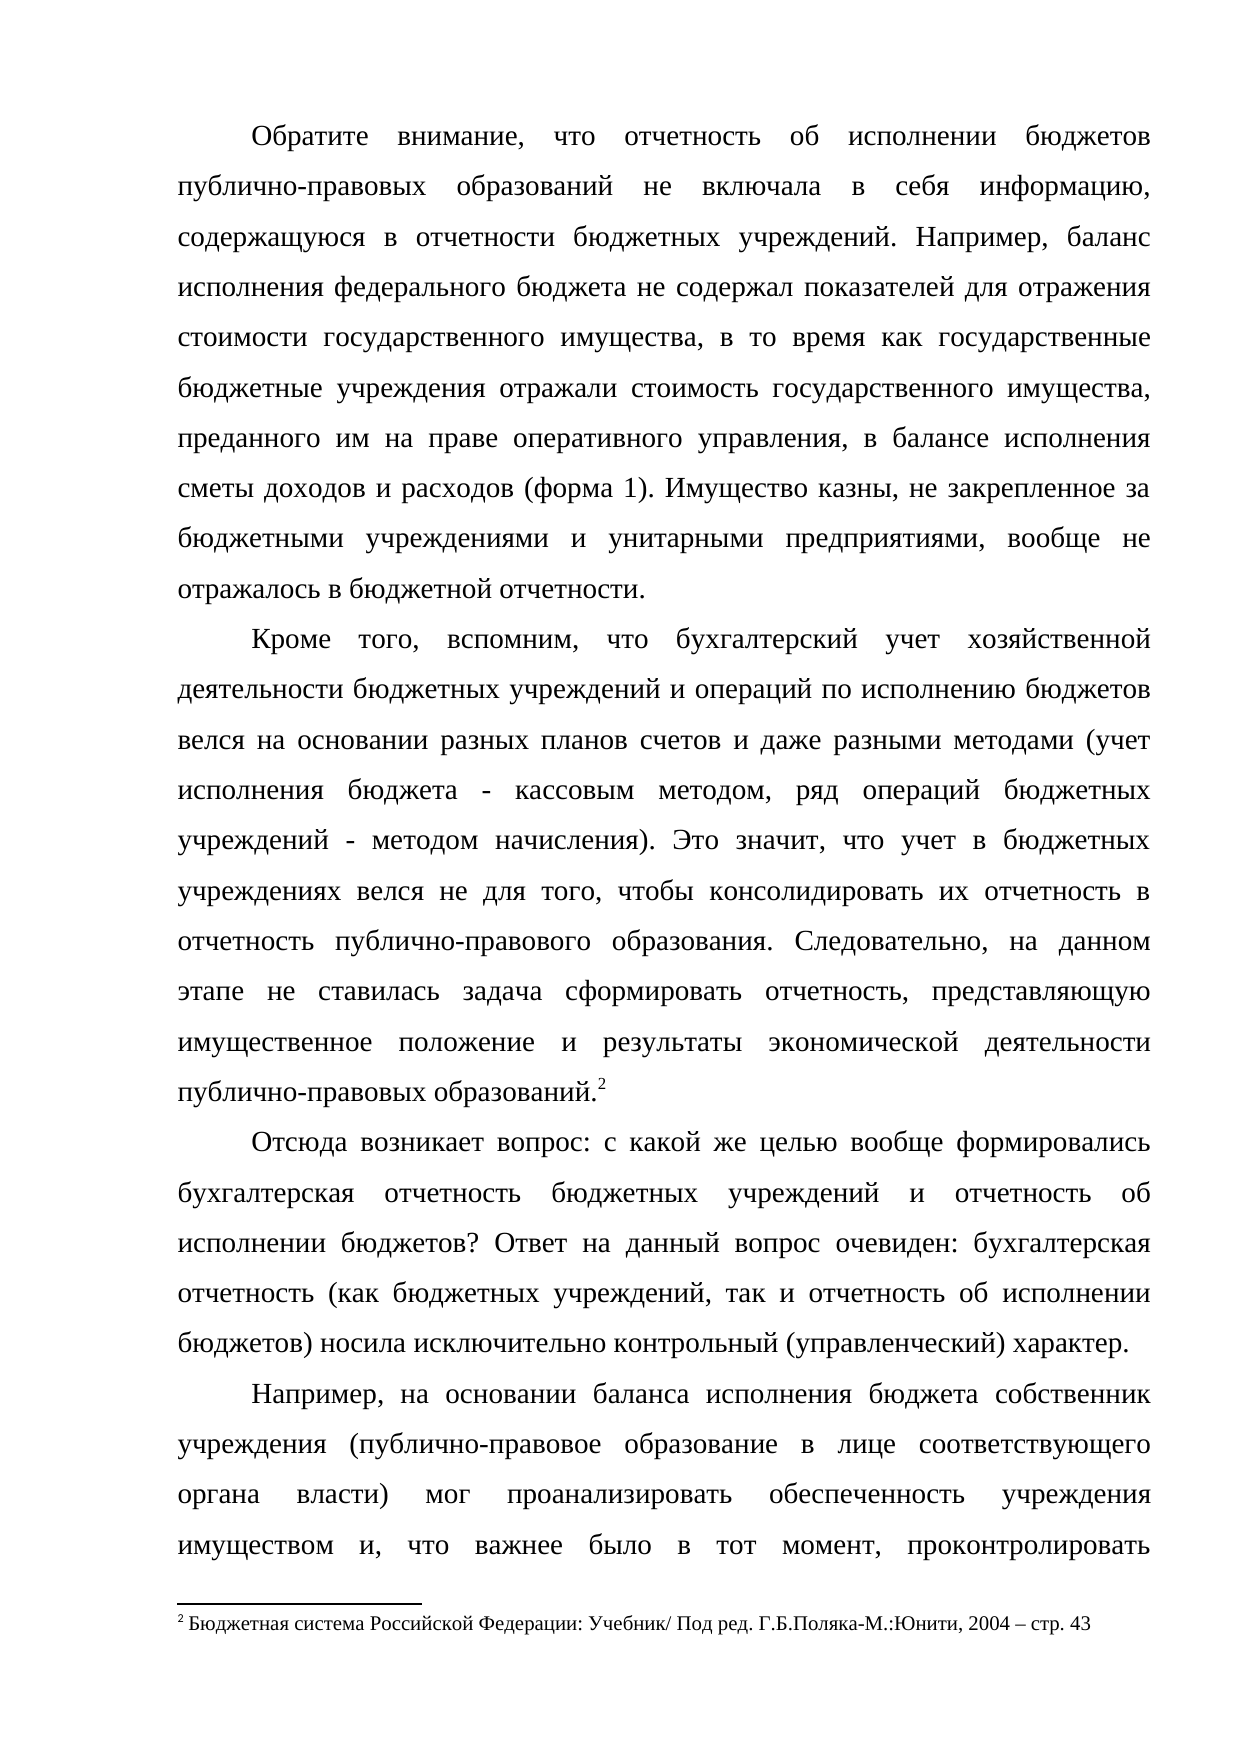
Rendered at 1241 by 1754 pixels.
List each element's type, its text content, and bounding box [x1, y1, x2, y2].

text Отсюда возникает вопрос: с какой же целью вообще формировались бухгалтерская отчетность бюджетных учреждений и отчетность об исполнении бюджетов? Ответ на данный вопрос очевиден: бухгалтерская отчетность (как бюджетных учреждений, так и отчетность об исполнении бюджетов) носила исключительно контрольный (управленческий) характер. [177, 1124, 1152, 1359]
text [177, 1376, 1152, 1560]
text Обратите внимание, что отчетность об исполнении бюджетов публично-правовых образований не включала в себя информацию, содержащуюся в отчетности бюджетных учреждений. Например, баланс исполнения федерального бюджета не содержал показателей для отражения стоимости государственного имущества, в то время как государственные бюджетные учреждения отражали стоимость государственного имущества, преданного им на праве оперативного управления, в балансе исполнения сметы доходов и расходов (форма 1). Имущество казны, не закрепленное за бюджетными учреждениями и унитарными предприятиями, вообще не отражалось в бюджетной отчетности. [177, 118, 1152, 604]
text Кроме того, вспомним, что бухгалтерский учет хозяйственной деятельности бюджетных учреждений и операций по исполнению бюджетов велся на основании разных планов счетов и даже разными методами (учет исполнения бюджета - кассовым методом, ряд операций бюджетных учреждений - методом начисления). Это значит, что учет в бюджетных учреждениях велся не для того, чтобы консолидировать их отчетность в отчетность публично-правового образования. Следовательно, на данном этапе не ставилась задача сформировать отчетность, представляющую имущественное положение и результаты экономической деятельности публично-правовых образований. [177, 621, 1152, 1108]
